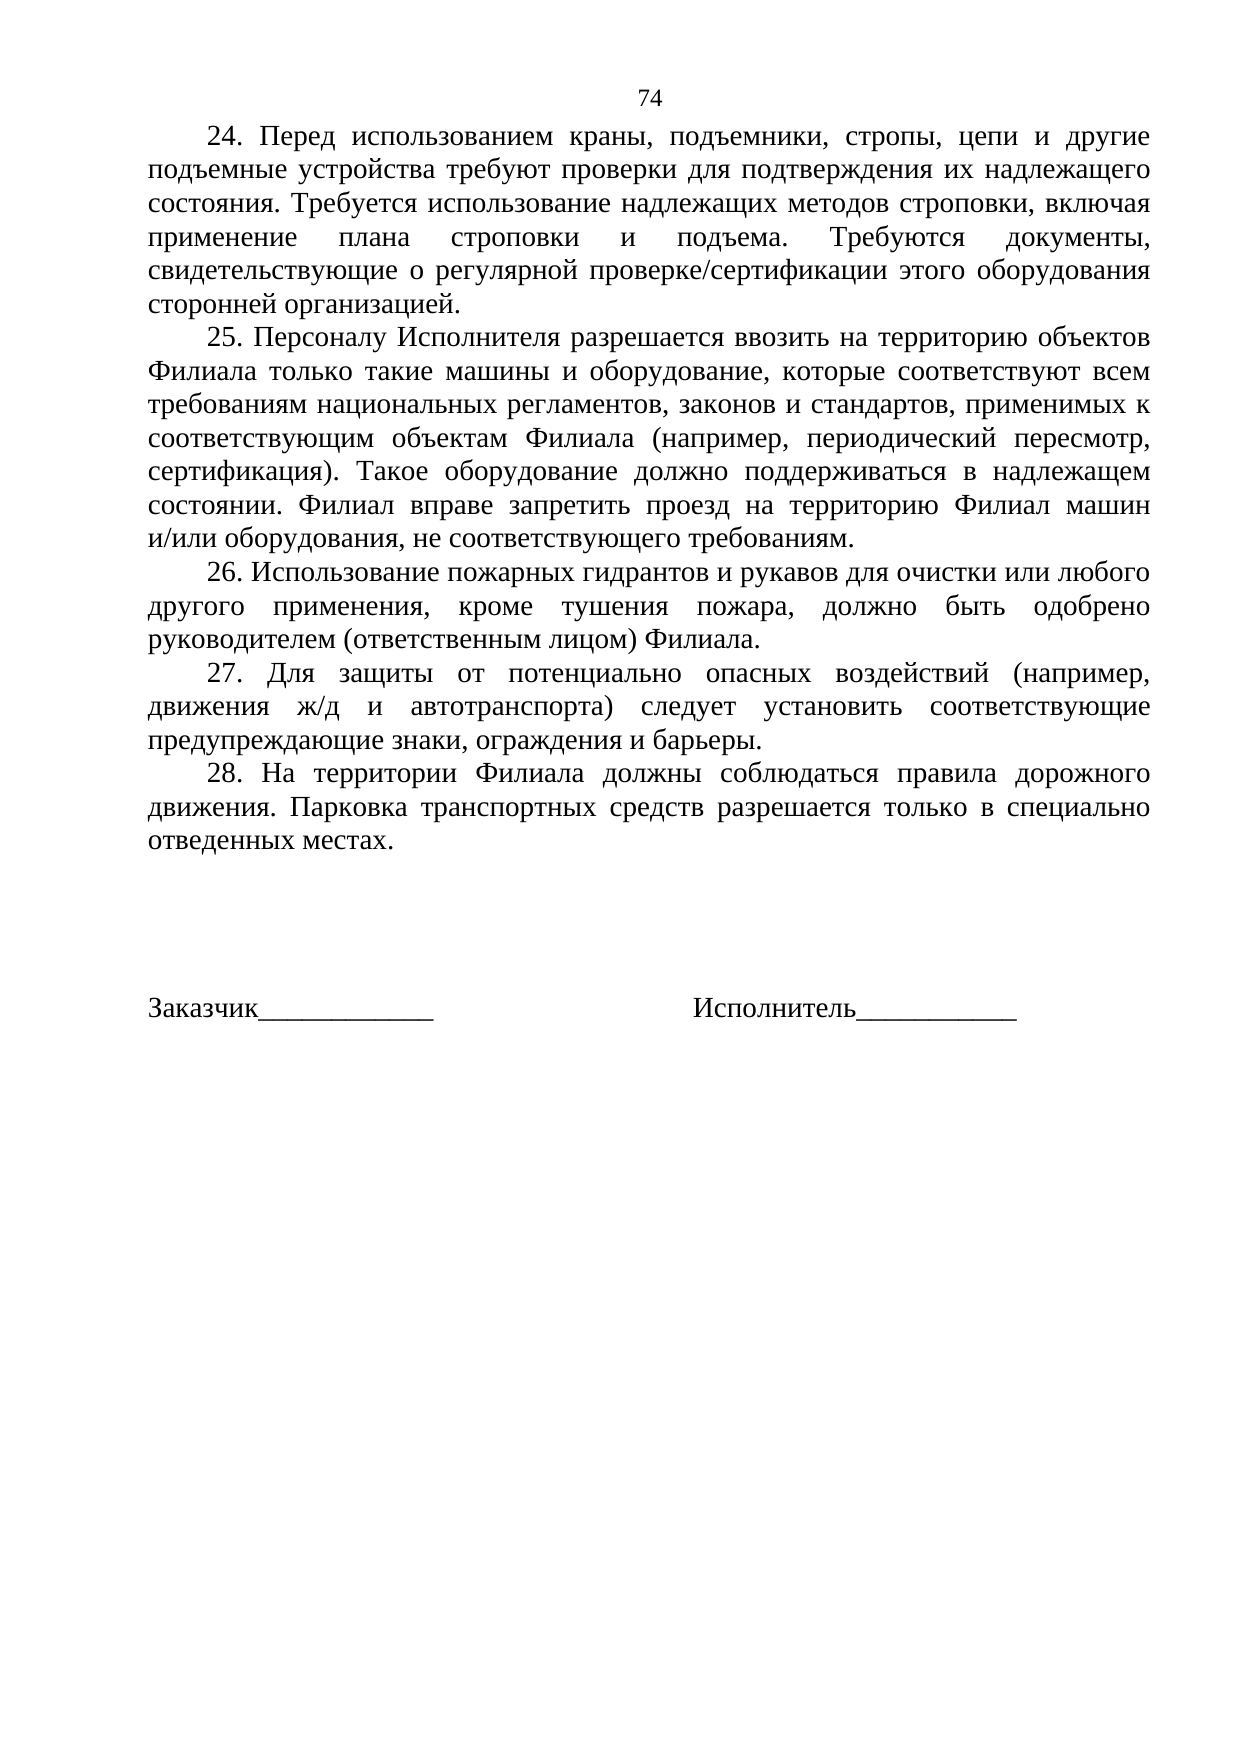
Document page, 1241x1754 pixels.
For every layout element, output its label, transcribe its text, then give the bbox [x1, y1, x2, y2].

text 26. Использование пожарных гидрантов и рукавов для очистки или любого другого применения, кроме тушения пожара, должно быть одобрено руководителем (ответственным лицом) Филиала. [148, 554, 1152, 655]
text 24. Перед использованием краны, подъемники, стропы, цепи и другие подъемные устройства требуют проверки для подтверждения их надлежащего состояния. Требуется использование надлежащих методов строповки, включая применение плана строповки и подъема. Требуются документы, свидетельствующие о регулярной проверке/сертификации этого оборудования сторонней организацией. [148, 118, 1152, 319]
text 25. Персоналу Исполнителя разрешается ввозить на территорию объектов Филиала только такие машины и оборудование, которые соответствуют всем требованиям национальных регламентов, законов и стандартов, применимых к соответствующим объектам Филиала (например, периодический пересмотр, сертификация). Такое оборудование должно поддерживаться в надлежащем состоянии. Филиал вправе запретить проезд на территорию Филиал машин и/или оборудования, не соответствующего требованиям. [148, 319, 1152, 554]
text 27. Для защиты от потенциально опасных воздействий (например, движения ж/д и автотранспорта) следует установить соответствующие предупреждающие знаки, ограждения и барьеры. [148, 655, 1152, 755]
text 28. На территории Филиала должны соблюдаться правила дорожного движения. Парковка транспортных средств разрешается только в специально отведенных местах. [148, 755, 1152, 856]
text Заказчик____________ Исполнитель___________ [148, 990, 1152, 1024]
